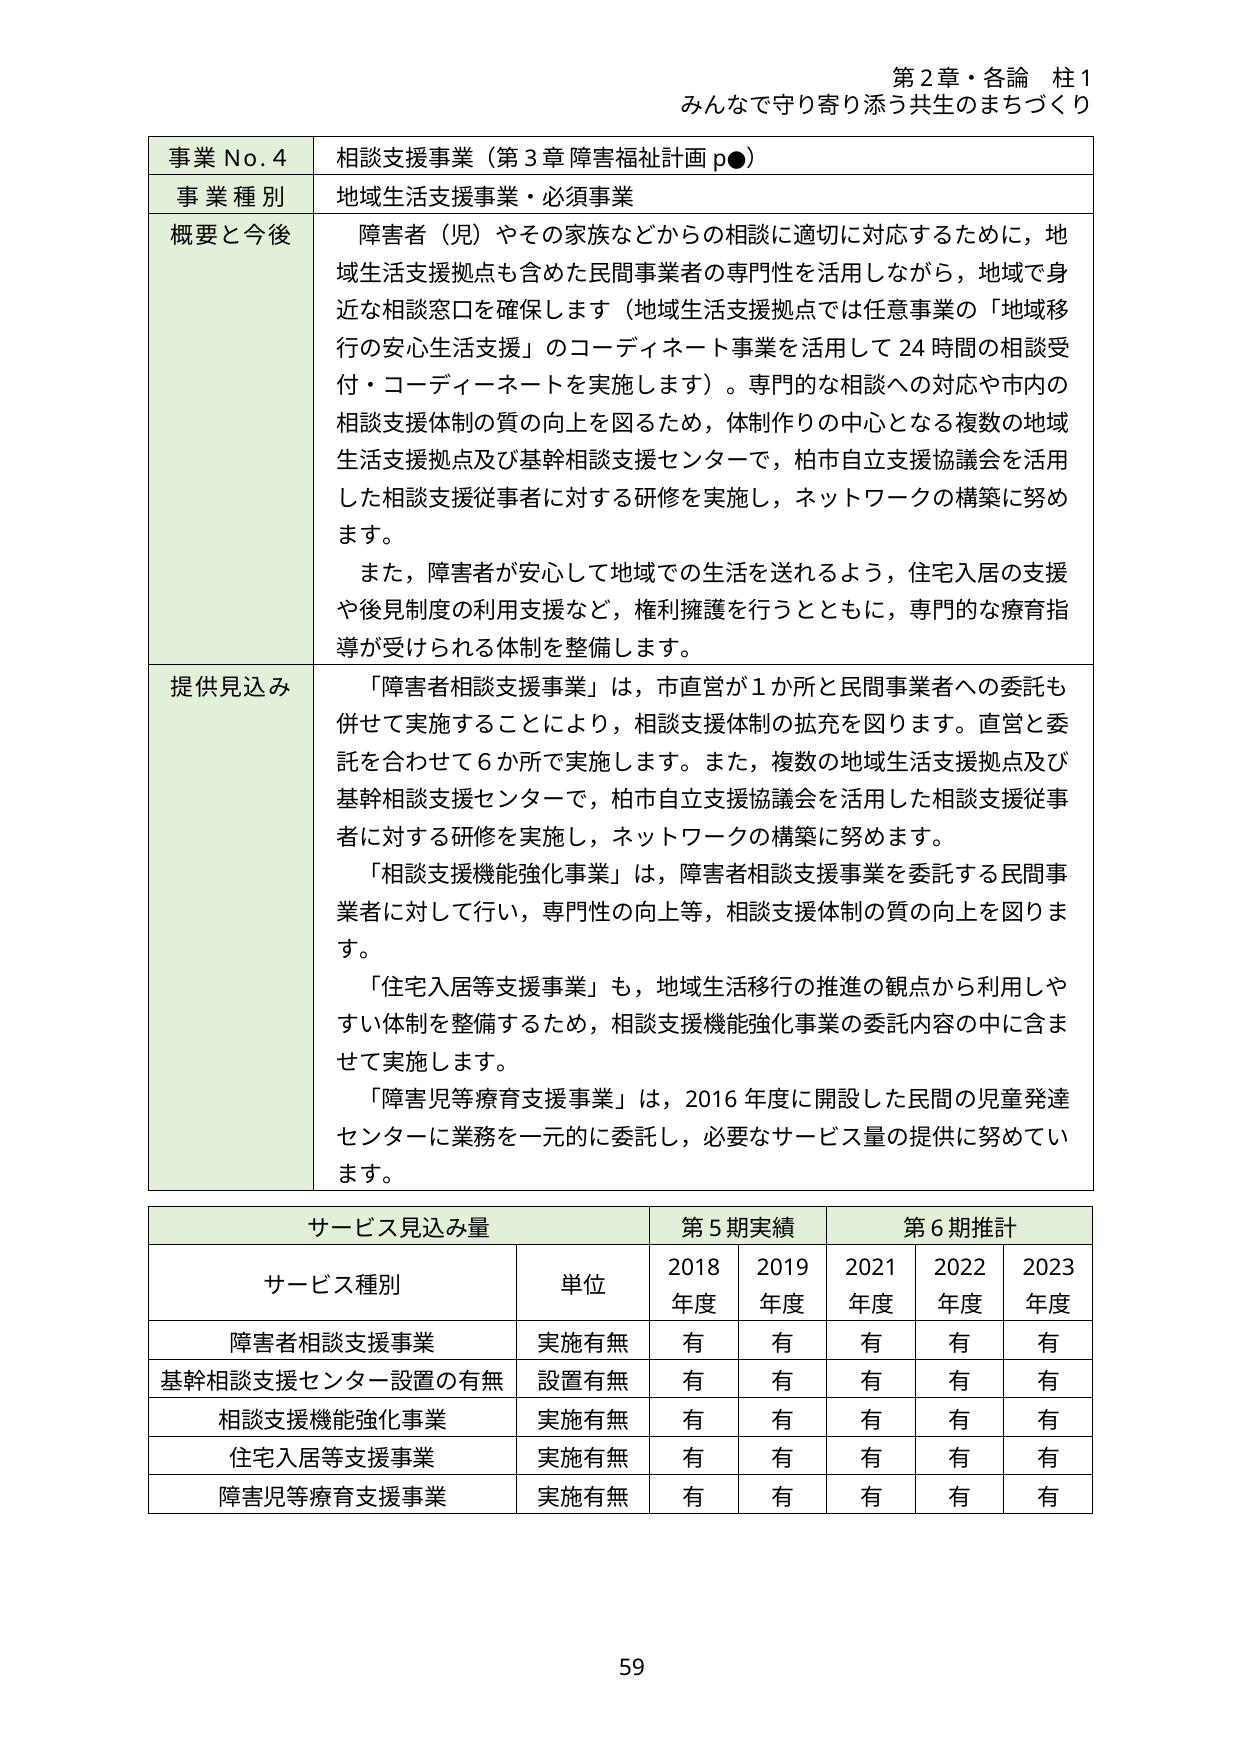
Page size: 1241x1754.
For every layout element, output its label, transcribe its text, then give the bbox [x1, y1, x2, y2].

table_cell 有 [827, 1360, 915, 1397]
table_header 第6期推計 [827, 1207, 1092, 1244]
table_cell 実施有無 [517, 1321, 649, 1359]
table_cell 概要と今後 [149, 214, 313, 664]
table_cell 相談支援機能強化事業 [149, 1398, 516, 1436]
table_cell 有 [916, 1321, 1003, 1359]
table_cell 実施有無 [517, 1437, 649, 1474]
table_cell 事業種別 [149, 175, 313, 213]
table_cell 有 [827, 1475, 915, 1513]
table_cell 2022 年度 [916, 1245, 1003, 1320]
table_cell 設置有無 [517, 1360, 649, 1397]
table_cell 有 [739, 1398, 826, 1436]
table_cell 有 [1004, 1321, 1092, 1359]
table_cell 有 [650, 1475, 738, 1513]
table_cell 住宅入居等支援事業 [149, 1437, 516, 1474]
table_cell 2018 年度 [650, 1245, 738, 1320]
table_cell 提供見込み [149, 665, 313, 1190]
table_header 事業No.４ [149, 137, 313, 174]
table_cell 有 [916, 1398, 1003, 1436]
table_cell 障害者相談支援事業 [149, 1321, 516, 1359]
table_cell 有 [1004, 1437, 1092, 1474]
table_cell 有 [739, 1475, 826, 1513]
table_cell 「障害者相談支援事業」は，市直営が１か所と民間事業者への委託も併せて実施することにより，相談支援体制の拡充を図ります。直営と委託を合わせて６か所で実施します。また，複数の地域生活支援拠点及び基幹相談支援センターで，柏市自立支援協議会を活用した相談支援従事者に対する研修を実施し，ネットワークの構築に努めます。 「相談支援機能強化事業」は，障害者相談支援事業を委託する民間事業者に対して行い，専門性の向上等，相談支援体制の質の向上を図ります。 「住宅入居等支援事業」も，地域生活移行の推進の観点から利用しやすい体制を整備するため，相談支援機能強化事業の委託内容の中に含ませて実施します。 「障害児等療育支援事業」は，2016 年度に開設した民間の児童発達センターに業務を一元的に委託し，必要なサービス量の提供に努めています。 [314, 665, 1093, 1190]
table_cell 有 [827, 1398, 915, 1436]
table_header サービス見込み量 [149, 1207, 649, 1244]
table_cell 実施有無 [517, 1398, 649, 1436]
table_cell 障害者（児）やその家族などからの相談に適切に対応するために，地域生活支援拠点も含めた民間事業者の専門性を活用しながら，地域で身近な相談窓口を確保します（地域生活支援拠点では任意事業の「地域移行の安心生活支援」のコーディネート事業を活用して24 時間の相談受付・コーディーネートを実施します）。専門的な相談への対応や市内の相談支援体制の質の向上を図るため，体制作りの中心となる複数の地域生活支援拠点及び基幹相談支援センターで，柏市自立支援協議会を活用した相談支援従事者に対する研修を実施し，ネットワークの構築に努めます。 また，障害者が安心して地域での生活を送れるよう，住宅入居の支援や後見制度の利用支援など，権利擁護を行うとともに，専門的な療育指導が受けられる体制を整備します。 [314, 214, 1093, 664]
table_cell 有 [739, 1437, 826, 1474]
table_cell 有 [1004, 1475, 1092, 1513]
table_cell 有 [916, 1437, 1003, 1474]
table_cell 有 [916, 1475, 1003, 1513]
table_header 相談支援事業（第3章 障害福祉計画 p●） [314, 137, 1093, 174]
table_cell 障害児等療育支援事業 [149, 1475, 516, 1513]
table_cell 地域生活支援事業・必須事業 [314, 175, 1093, 213]
table_cell 有 [739, 1321, 826, 1359]
table_cell サービス種別 [149, 1245, 516, 1320]
table_cell 有 [650, 1360, 738, 1397]
table_cell 有 [827, 1437, 915, 1474]
table_cell 有 [827, 1321, 915, 1359]
table_cell 2019 年度 [739, 1245, 826, 1320]
table_cell 有 [650, 1437, 738, 1474]
table_header 第5期実績 [650, 1207, 826, 1244]
table_cell 有 [1004, 1360, 1092, 1397]
table_cell 有 [650, 1321, 738, 1359]
table_cell 単位 [517, 1245, 649, 1320]
table_cell 有 [1004, 1398, 1092, 1436]
table_cell 有 [739, 1360, 826, 1397]
table_cell 有 [916, 1360, 1003, 1397]
table_cell 基幹相談支援センター設置の有無 [149, 1360, 516, 1397]
table_cell 実施有無 [517, 1475, 649, 1513]
table_cell 有 [650, 1398, 738, 1436]
table_cell 2021 年度 [827, 1245, 915, 1320]
table_cell 2023 年度 [1004, 1245, 1092, 1320]
